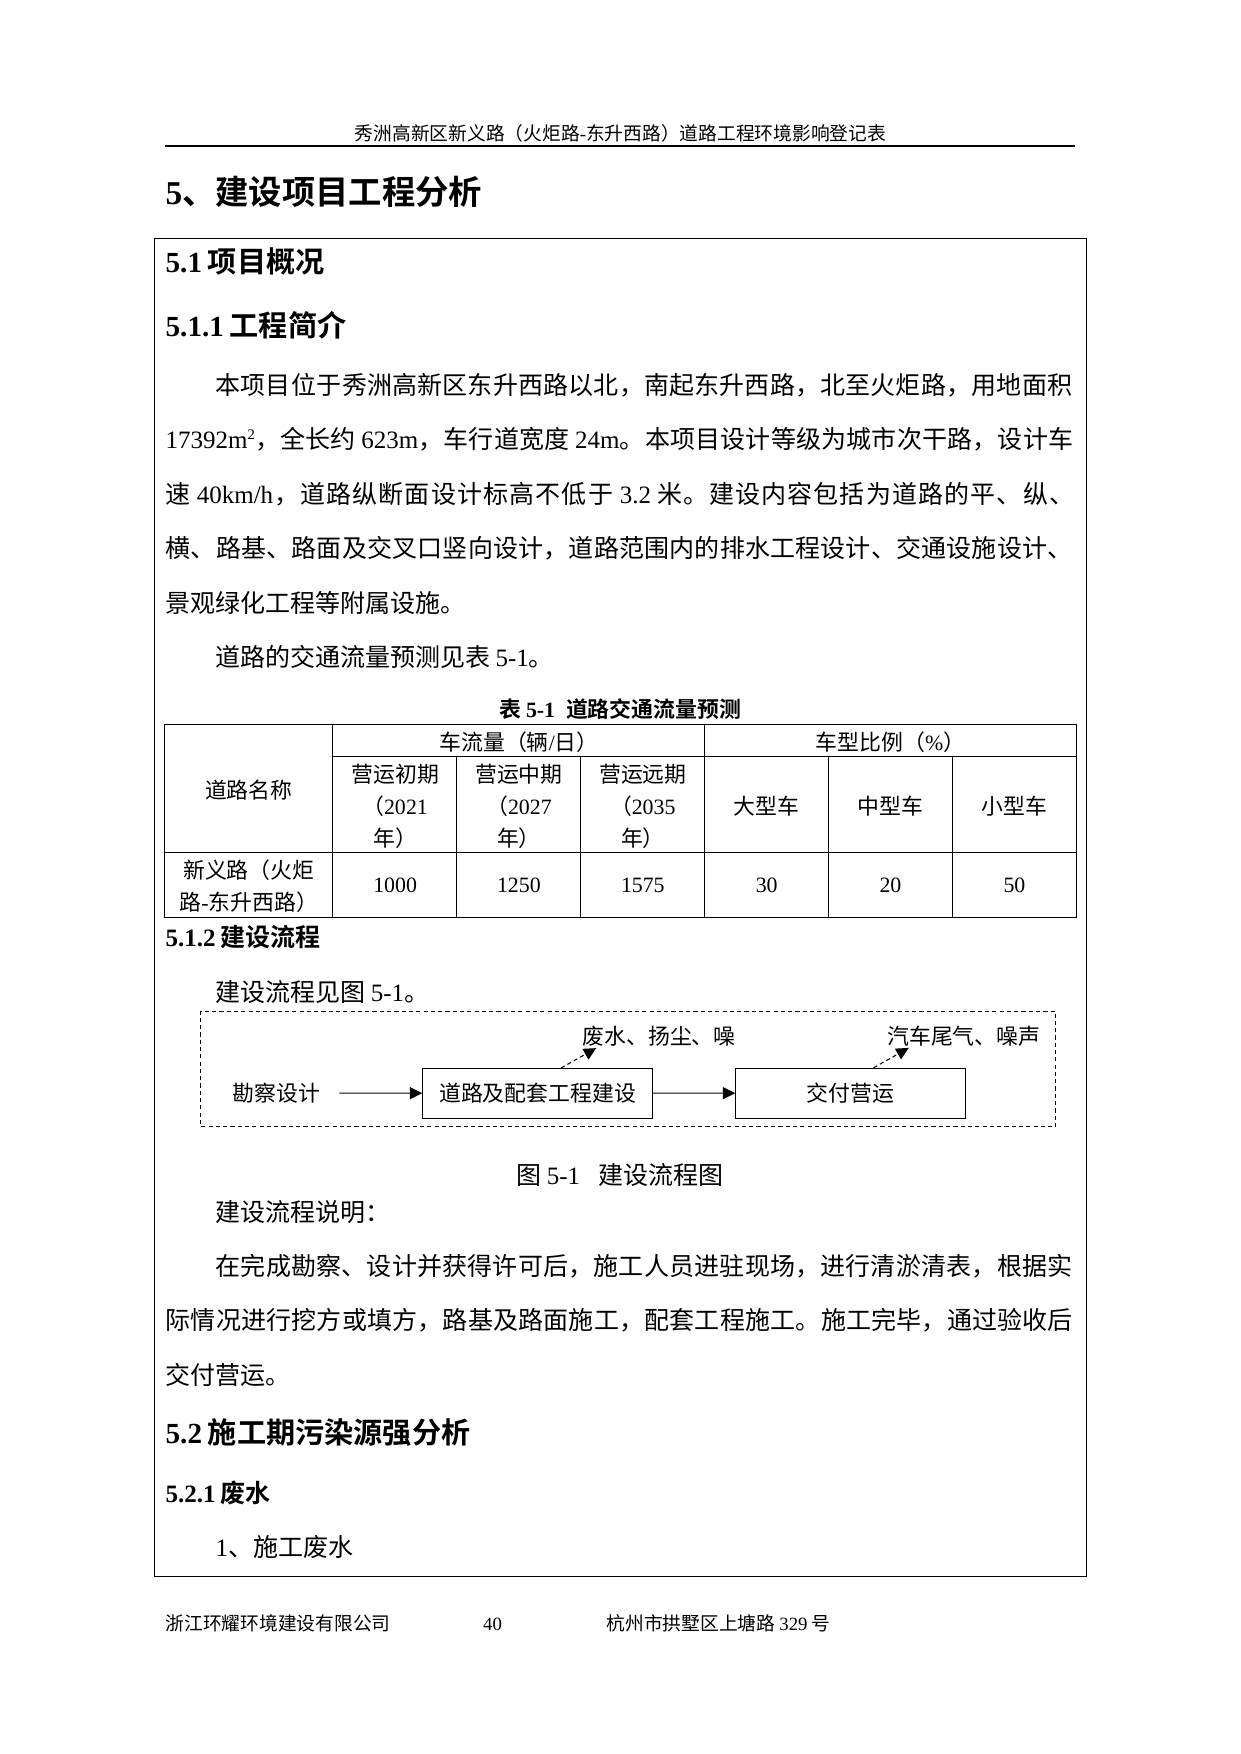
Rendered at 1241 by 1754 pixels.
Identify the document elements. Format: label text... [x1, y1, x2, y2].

text 5、建设项目工程分析 [165, 165, 1075, 214]
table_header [155, 239, 1086, 1576]
